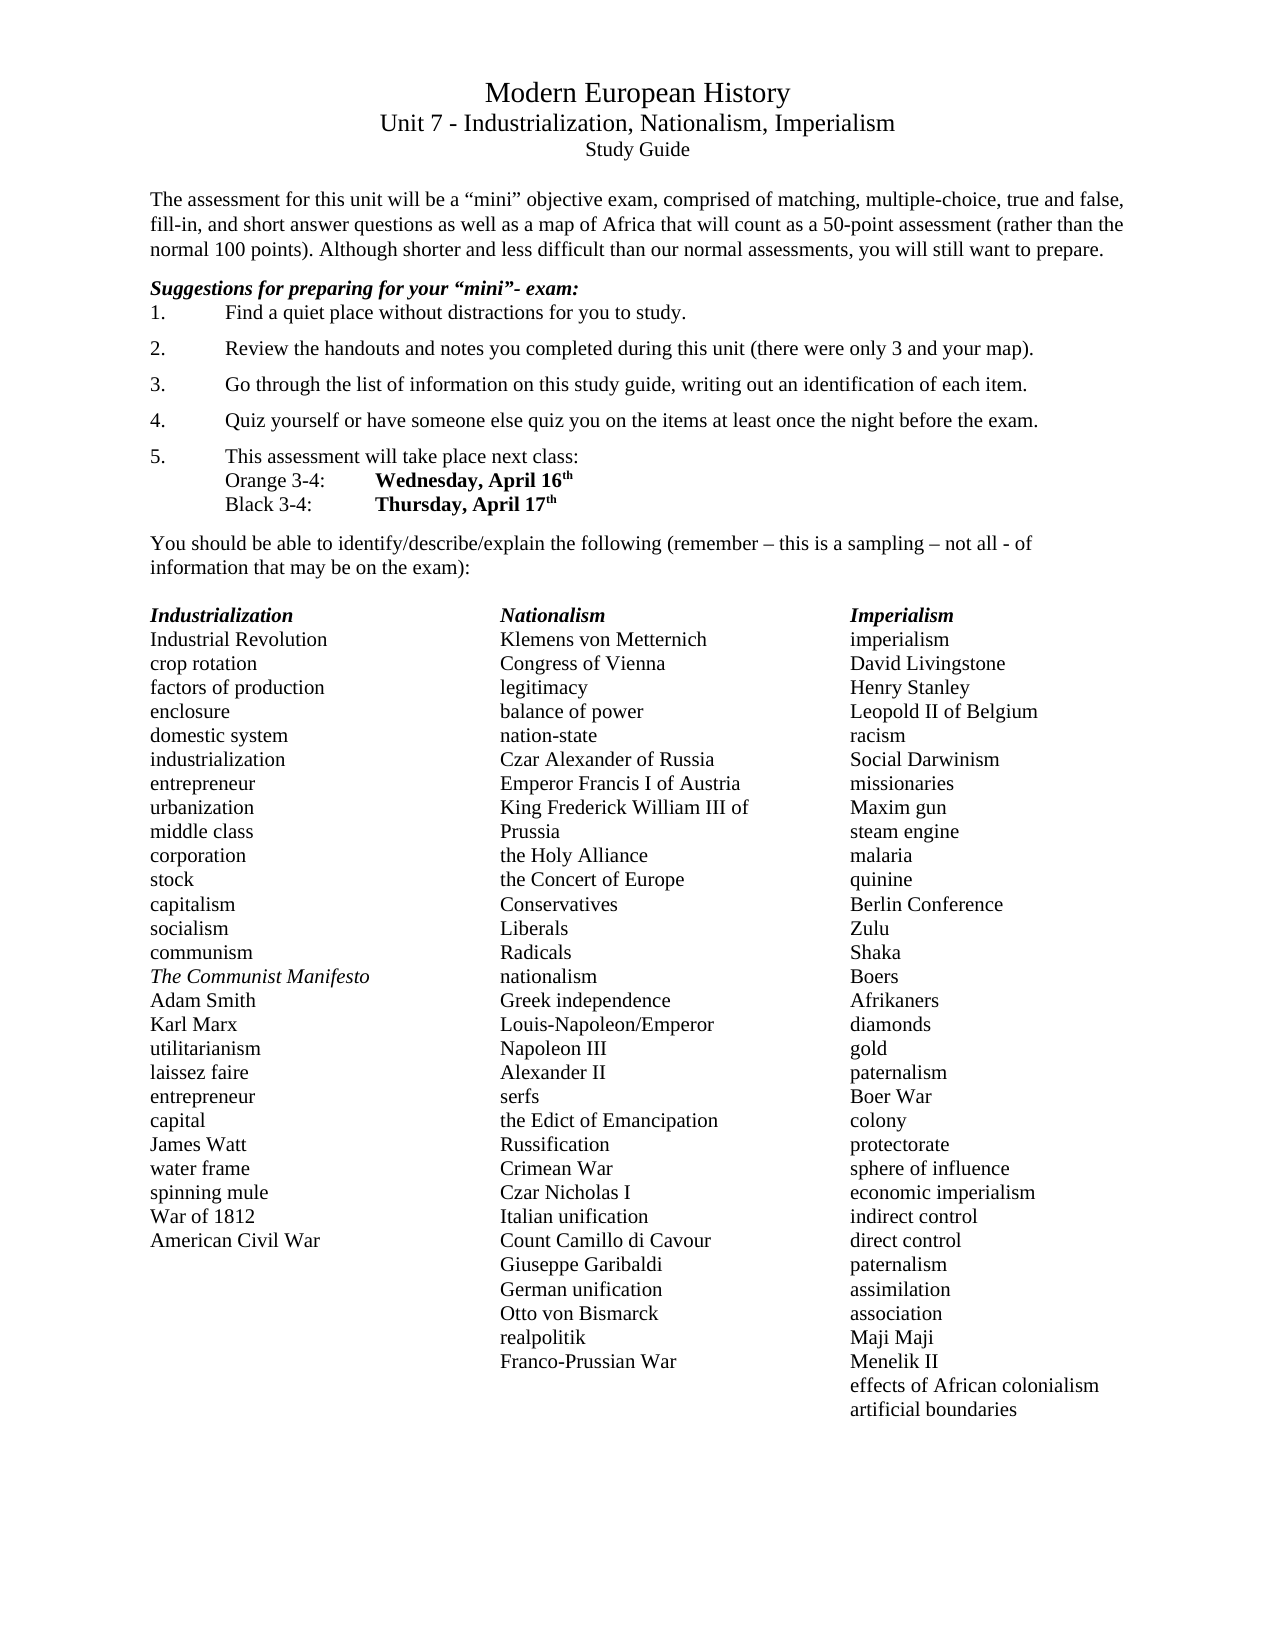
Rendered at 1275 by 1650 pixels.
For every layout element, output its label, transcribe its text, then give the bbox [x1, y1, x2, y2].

text artificial boundaries [850, 1397, 1125, 1421]
text entrepreneur [150, 1084, 425, 1108]
text quinine [850, 867, 1125, 891]
text assimilation [850, 1276, 1125, 1301]
text Orange 3-4: Wednesday, April 16th [225, 468, 1125, 492]
text Italian unification [500, 1204, 775, 1228]
text Boers [850, 964, 1125, 988]
text David Livingstone [850, 651, 1125, 675]
text economic imperialism [850, 1180, 1125, 1204]
text German unification [500, 1276, 775, 1301]
text paternalism [850, 1252, 1125, 1276]
text Afrikaners [850, 988, 1125, 1012]
text enclosure [150, 699, 425, 723]
text nationalism [500, 964, 775, 988]
text Otto von Bismarck [500, 1301, 775, 1324]
text middle class [150, 819, 425, 843]
text Nationalism [500, 603, 775, 627]
text Congress of Vienna [500, 651, 775, 675]
text 1. Find a quiet place without distractions for you to study. [150, 300, 1125, 324]
text industrialization [150, 747, 425, 771]
text King Frederick William III of Prussia [500, 795, 775, 843]
text Industrialization [150, 603, 425, 627]
text stock [150, 867, 425, 891]
text Czar Nicholas I [500, 1180, 775, 1204]
text Crimean War [500, 1156, 775, 1180]
text balance of power [500, 699, 775, 723]
text gold [850, 1036, 1125, 1060]
text Maji Maji [850, 1324, 1125, 1349]
text water frame [150, 1156, 425, 1180]
text direct control [850, 1228, 1125, 1252]
text American Civil War [150, 1228, 425, 1252]
text Radicals [500, 939, 775, 964]
text capitalism [150, 891, 425, 916]
text entrepreneur [150, 771, 425, 795]
text nation-state [500, 723, 775, 747]
text Klemens von Metternich [500, 627, 775, 651]
text The assessment for this unit will be a “mini” objective exam, comprised of matching, multiple-choice, true and false, fill-in, and short answer questions as well as a map of Africa that will count as a 50-point assessment (rather than the normal 100 points). Although shorter and less difficult than our normal assessments, you will still want to prepare. [150, 186, 1125, 261]
text crop rotation [150, 651, 425, 675]
text You should be able to identify/describe/explain the following (remember – this is a sampling – not all - of information that may be on the exam): [150, 531, 1125, 579]
text racism [850, 723, 1125, 747]
text Franco-Prussian War [500, 1349, 775, 1373]
text imperialism [850, 627, 1125, 651]
text laissez faire [150, 1060, 425, 1084]
text Boer War [850, 1084, 1125, 1108]
text association [850, 1301, 1125, 1324]
text Liberals [500, 916, 775, 939]
text protectorate [850, 1132, 1125, 1156]
text spinning mule [150, 1180, 425, 1204]
text Henry Stanley [850, 675, 1125, 699]
text steam engine [850, 819, 1125, 843]
text Emperor Francis I of Austria [500, 771, 775, 795]
text communism [150, 939, 425, 964]
text Louis-Napoleon/Emperor Napoleon III [500, 1012, 775, 1060]
text Menelik II [850, 1349, 1125, 1373]
text Imperialism [850, 603, 1125, 627]
text the Edict of Emancipation [500, 1108, 775, 1132]
text Count Camillo di Cavour [500, 1228, 775, 1252]
text legitimacy [500, 675, 775, 699]
text Unit 7 - Industrialization, Nationalism, Imperialism [150, 108, 1125, 137]
text Karl Marx [150, 1012, 425, 1036]
text missionaries [850, 771, 1125, 795]
text corporation [150, 843, 425, 867]
text 4. Quiz yourself or have someone else quiz you on the items at least once the night before the exam. [150, 408, 1125, 432]
text serfs [500, 1084, 775, 1108]
text Industrial Revolution [150, 627, 425, 651]
text Alexander II [500, 1060, 775, 1084]
text paternalism [850, 1060, 1125, 1084]
text 3. Go through the list of information on this study guide, writing out an identification of each item. [150, 372, 1125, 396]
text Social Darwinism [850, 747, 1125, 771]
text Berlin Conference [850, 891, 1125, 916]
text Greek independence [500, 988, 775, 1012]
text 2. Review the handouts and notes you completed during this unit (there were only 3 and your map). [150, 336, 1125, 360]
text indirect control [850, 1204, 1125, 1228]
text sphere of influence [850, 1156, 1125, 1180]
text capital [150, 1108, 425, 1132]
text the Concert of Europe [500, 867, 775, 891]
text socialism [150, 916, 425, 939]
text domestic system [150, 723, 425, 747]
text War of 1812 [150, 1204, 425, 1228]
text Adam Smith [150, 988, 425, 1012]
text diamonds [850, 1012, 1125, 1036]
text Shaka [850, 939, 1125, 964]
text urbanization [150, 795, 425, 819]
text effects of African colonialism [850, 1373, 1125, 1397]
text realpolitik [500, 1324, 775, 1349]
text Modern European History [150, 75, 1125, 108]
text Russification [500, 1132, 775, 1156]
text utilitarianism [150, 1036, 425, 1060]
text Study Guide [150, 137, 1125, 161]
text Suggestions for preparing for your “mini”- exam: [150, 276, 1125, 300]
text Czar Alexander of Russia [500, 747, 775, 771]
text 5. This assessment will take place next class: [150, 444, 1125, 468]
text Giuseppe Garibaldi [500, 1252, 775, 1276]
text Zulu [850, 916, 1125, 939]
text colony [850, 1108, 1125, 1132]
text Leopold II of Belgium [850, 699, 1125, 723]
text factors of production [150, 675, 425, 699]
text malaria [850, 843, 1125, 867]
text the Holy Alliance [500, 843, 775, 867]
text Black 3-4: Thursday, April 17th [225, 492, 1125, 516]
text Conservatives [500, 891, 775, 916]
text James Watt [150, 1132, 425, 1156]
text Maxim gun [850, 795, 1125, 819]
text The Communist Manifesto [150, 964, 425, 988]
